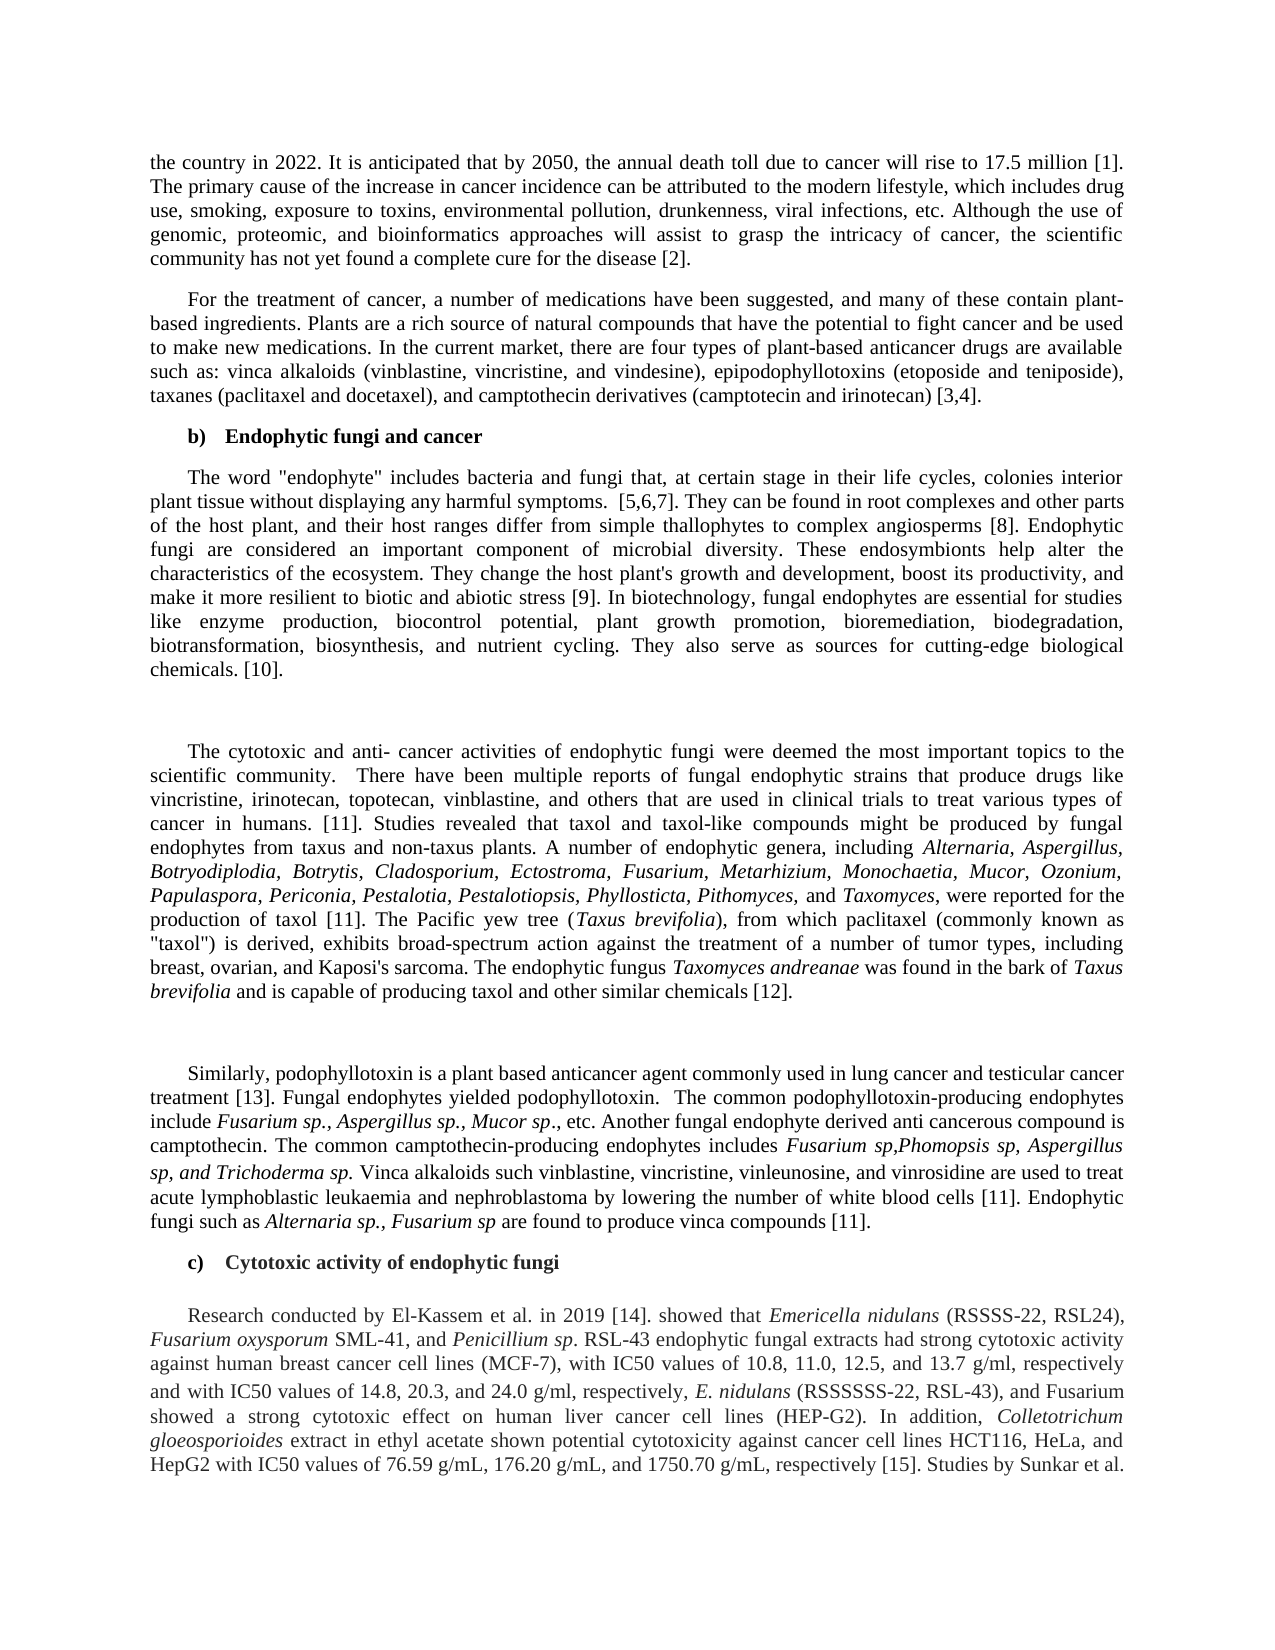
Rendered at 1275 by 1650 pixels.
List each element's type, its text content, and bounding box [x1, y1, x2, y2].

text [150, 150, 1125, 270]
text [150, 1303, 1125, 1476]
text Similarly, podophyllotoxin is a plant based anticancer agent commonly used in lung cancer and testicular cancer treatment [13]. Fungal endophytes yielded podophyllotoxin. The common podophyllotoxin-producing endophytes include Fusarium sp., Aspergillus sp., Mucor sp., etc. Another fungal endophyte derived anti cancerous compound is camptothecin. The common camptothecin-producing endophytes includes Fusarium sp,Phomopsis sp, Aspergillus sp, and Trichoderma sp. Vinca alkaloids such vinblastine, vincristine, vinleunosine, and vinrosidine are used to treat acute lymphoblastic leukaemia and nephroblastoma by lowering the number of white blood cells [11]. Endophytic fungi such as Alternaria sp., Fusarium sp are found to produce vinca compounds [11]. [150, 1061, 1125, 1233]
list Endophytic fungi and cancer [187, 424, 1125, 448]
list Cytotoxic activity of endophytic fungi [187, 1250, 1125, 1274]
text The word "endophyte" includes bacteria and fungi that, at certain stage in their life cycles, colonies interior plant tissue without displaying any harmful symptoms. [5,6,7]. They can be found in root complexes and other parts of the host plant, and their host ranges differ from simple thallophytes to complex angiosperms [8]. Endophytic fungi are considered an important component of microbial diversity. These endosymbionts help alter the characteristics of the ecosystem. They change the host plant's growth and development, boost its productivity, and make it more resilient to biotic and abiotic stress [9]. In biotechnology, fungal endophytes are essential for studies like enzyme production, biocontrol potential, plant growth promotion, bioremediation, biodegradation, biotransformation, biosynthesis, and nutrient cycling. They also serve as sources for cutting-edge biological chemicals. [10]. [150, 465, 1125, 681]
text For the treatment of cancer, a number of medications have been suggested, and many of these contain plant-based ingredients. Plants are a rich source of natural compounds that have the potential to fight cancer and be used to make new medications. In the current market, there are four types of plant-based anticancer drugs are available such as: vinca alkaloids (vinblastine, vincristine, and vindesine), epipodophyllotoxins (etoposide and teniposide), taxanes (paclitaxel and docetaxel), and camptothecin derivatives (camptotecin and irinotecan) [3,4]. [150, 287, 1125, 407]
text The cytotoxic and anti- cancer activities of endophytic fungi were deemed the most important topics to the scientific community. There have been multiple reports of fungal endophytic strains that produce drugs like vincristine, irinotecan, topotecan, vinblastine, and others that are used in clinical trials to treat various types of cancer in humans. [11]. Studies revealed that taxol and taxol-like compounds might be produced by fungal endophytes from taxus and non-taxus plants. A number of endophytic genera, including Alternaria, Aspergillus, Botryodiplodia, Botrytis, Cladosporium, Ectostroma, Fusarium, Metarhizium, Monochaetia, Mucor, Ozonium, Papulaspora, Periconia, Pestalotia, Pestalotiopsis, Phyllosticta, Pithomyces, and Taxomyces, were reported for the production of taxol [11]. The Pacific yew tree (Taxus brevifolia), from which paclitaxel (commonly known as "taxol") is derived, exhibits broad-spectrum action against the treatment of a number of tumor types, including breast, ovarian, and Kaposi's sarcoma. The endophytic fungus Taxomyces andreanae was found in the bark of Taxus brevifolia and is capable of producing taxol and other similar chemicals [12]. [150, 739, 1125, 1003]
